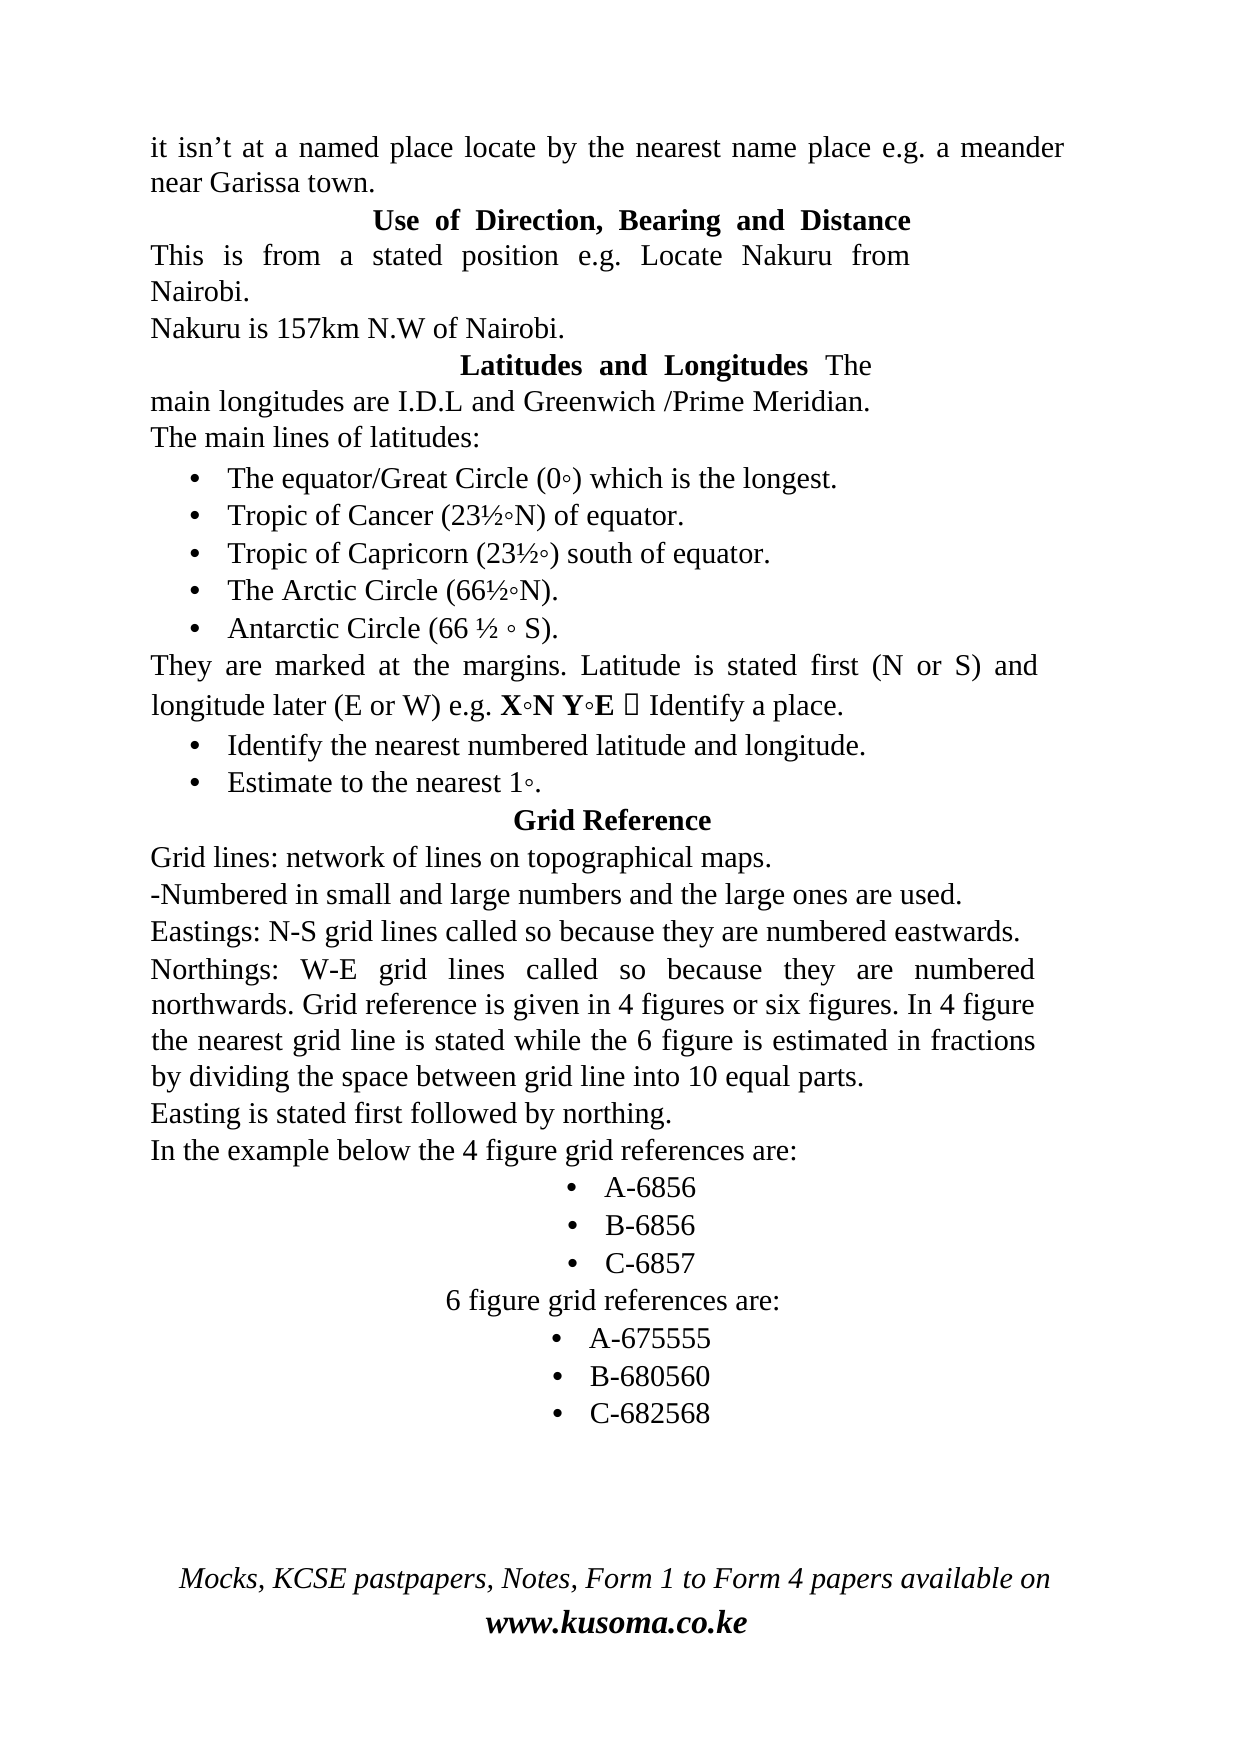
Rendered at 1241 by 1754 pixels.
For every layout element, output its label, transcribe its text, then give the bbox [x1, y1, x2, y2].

text Easting is stated first followed by northing. [150, 1095, 1073, 1129]
list The equator/Great Circle (0◦) which is the longest. [189, 459, 1073, 494]
list Estimate to the nearest 1◦. [189, 764, 1073, 799]
list A-675555 [254, 1320, 1008, 1355]
list Tropic of Cancer (23½◦N) of equator. [189, 497, 1073, 532]
list The Arctic Circle (66½◦N). [189, 572, 1073, 607]
list B-6856 [254, 1207, 1008, 1242]
text Latitudes and Longitudes The main longitudes are I.D.L and Greenwich /Prime Meridian. The main lines of latitudes: [150, 347, 872, 453]
text -Numbered in small and large numbers and the large ones are used. [150, 876, 1073, 911]
list C-682568 [254, 1395, 1008, 1430]
subtitle Grid Reference [254, 802, 970, 836]
text In the example below the 4 figure grid references are: [150, 1132, 1073, 1167]
text Use of Direction, Bearing and Distance This is from a stated position e.g. Locate Nakuru from Nairobi. [150, 202, 911, 308]
text Nakuru is 157km N.W of Nairobi. [150, 310, 1073, 345]
list Antarctic Circle (66 ½ ◦ S). [189, 609, 1073, 644]
text 6 figure grid references are: [254, 1282, 972, 1317]
list Identify the nearest numbered latitude and longitude. [189, 727, 1073, 762]
list Tropic of Capricorn (23½◦) south of equator. [189, 534, 1073, 569]
text They are marked at the margins. Latitude is stated first (N or S) and longitude later (E or W) e.g. X◦N Y◦E  Identify a place. [150, 647, 1040, 724]
list A-6856 [254, 1169, 1008, 1204]
text Northings: W-E grid lines called so because they are numbered northwards. Grid reference is given in 4 figures or six figures. In 4 figure the nearest grid line is stated while the 6 figure is estimated in fractions by dividing the space between grid line into 10 equal parts. [150, 951, 1037, 1092]
list C-6857 [254, 1245, 1008, 1279]
list B-680560 [254, 1358, 1008, 1392]
text Grid lines: network of lines on topographical maps. [150, 839, 1073, 874]
text Eastings: N-S grid lines called so because they are numbered eastwards. [150, 914, 1073, 948]
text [150, 129, 1066, 199]
